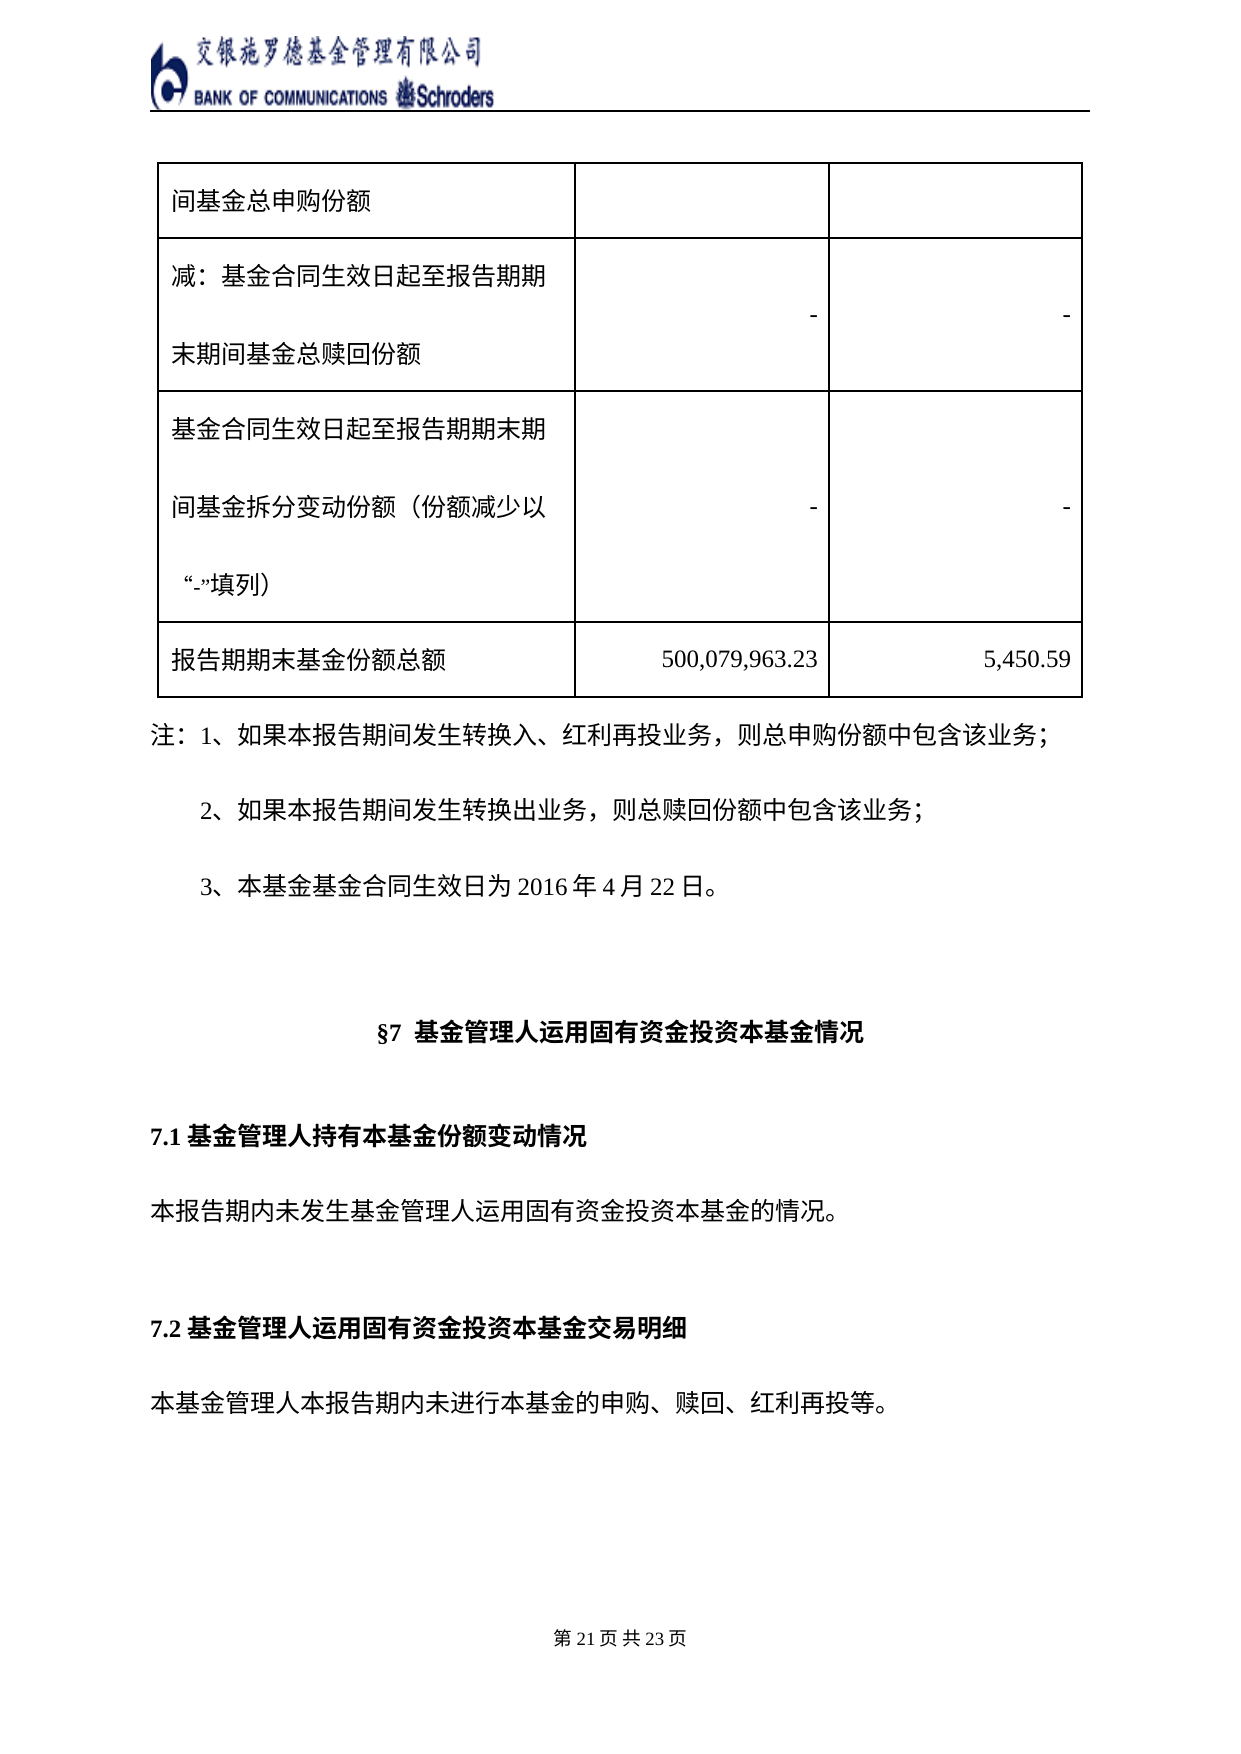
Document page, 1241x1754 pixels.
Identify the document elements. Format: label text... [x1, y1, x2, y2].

table_cell 500,079,963.23 [576, 623, 828, 696]
table_cell - [830, 239, 1081, 390]
text 2、如果本报告期间发生转换出业务，则总赎回份额中包含该业务； [150, 776, 1090, 841]
subtitle §7 基金管理人运用固有资金投资本基金情况 [150, 998, 1090, 1063]
text 7.1 基金管理人持有本基金份额变动情况 [150, 1102, 1090, 1167]
text 本报告期内未发生基金管理人运用固有资金投资本基金的情况。 [150, 1177, 1090, 1242]
picture [151, 36, 494, 110]
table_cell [159, 164, 574, 237]
text 7.2 基金管理人运用固有资金投资本基金交易明细 [150, 1294, 1090, 1359]
table_cell - [576, 239, 828, 390]
table_cell - [576, 392, 828, 621]
table_cell 减：基金合同生效日起至报告期期末期间基金总赎回份额 [159, 239, 574, 390]
table_cell - [576, 164, 828, 237]
table_cell 5,450.59 [830, 623, 1081, 696]
table_cell - [830, 164, 1081, 237]
text 注：1、如果本报告期间发生转换入、红利再投业务，则总申购份额中包含该业务； [150, 701, 1090, 766]
text 3、本基金基金合同生效日为2016年4月22日。 [150, 852, 1090, 917]
text 本基金管理人本报告期内未进行本基金的申购、赎回、红利再投等。 [150, 1369, 1090, 1434]
table_cell 基金合同生效日起至报告期期末期间基金拆分变动份额（份额减少以“-”填列） [159, 392, 574, 621]
table_cell - [830, 392, 1081, 621]
table_cell 报告期期末基金份额总额 [159, 623, 574, 696]
